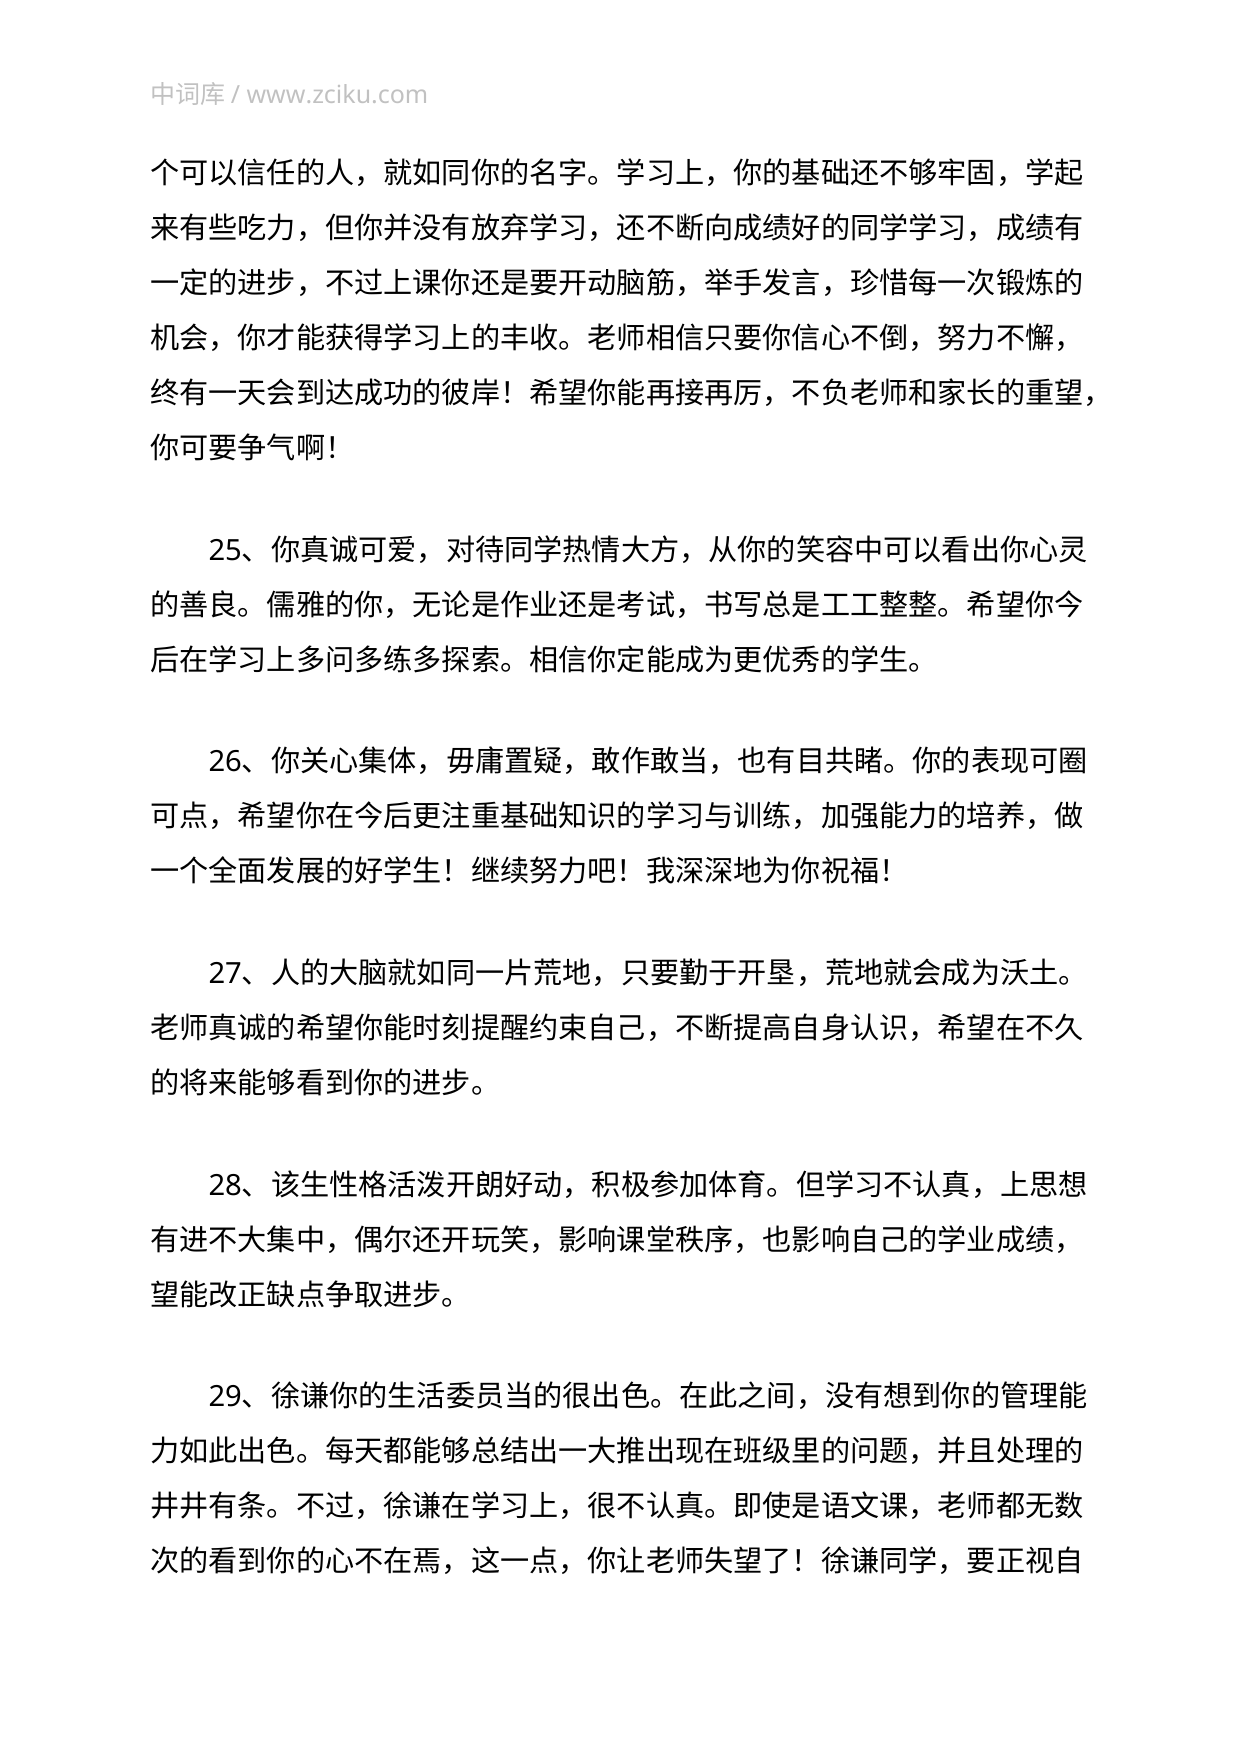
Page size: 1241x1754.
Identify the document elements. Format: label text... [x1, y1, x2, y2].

text 25、你真诚可爱，对待同学热情大方，从你的笑容中可以看出你心灵的善良。儒雅的你，无论是作业还是考试，书写总是工工整整。希望你今后在学习上多问多练多探索。相信你定能成为更优秀的学生。 [150, 526, 1090, 678]
text 26、你关心集体，毋庸置疑，敢作敢当，也有目共睹。你的表现可圈可点，希望你在今后更注重基础知识的学习与训练，加强能力的培养，做一个全面发展的好学生！继续努力吧！我深深地为你祝福！ [150, 738, 1090, 890]
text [150, 150, 1090, 467]
text 27、人的大脑就如同一片荒地，只要勤于开垦，荒地就会成为沃土。老师真诚的希望你能时刻提醒约束自己，不断提高自身认识，希望在不久的将来能够看到你的进步。 [150, 949, 1090, 1102]
text 28、该生性格活泼开朗好动，积极参加体育。但学习不认真，上思想有进不大集中，偶尔还开玩笑，影响课堂秩序，也影响自己的学业成绩，望能改正缺点争取进步。 [150, 1161, 1090, 1313]
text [150, 1373, 1090, 1580]
